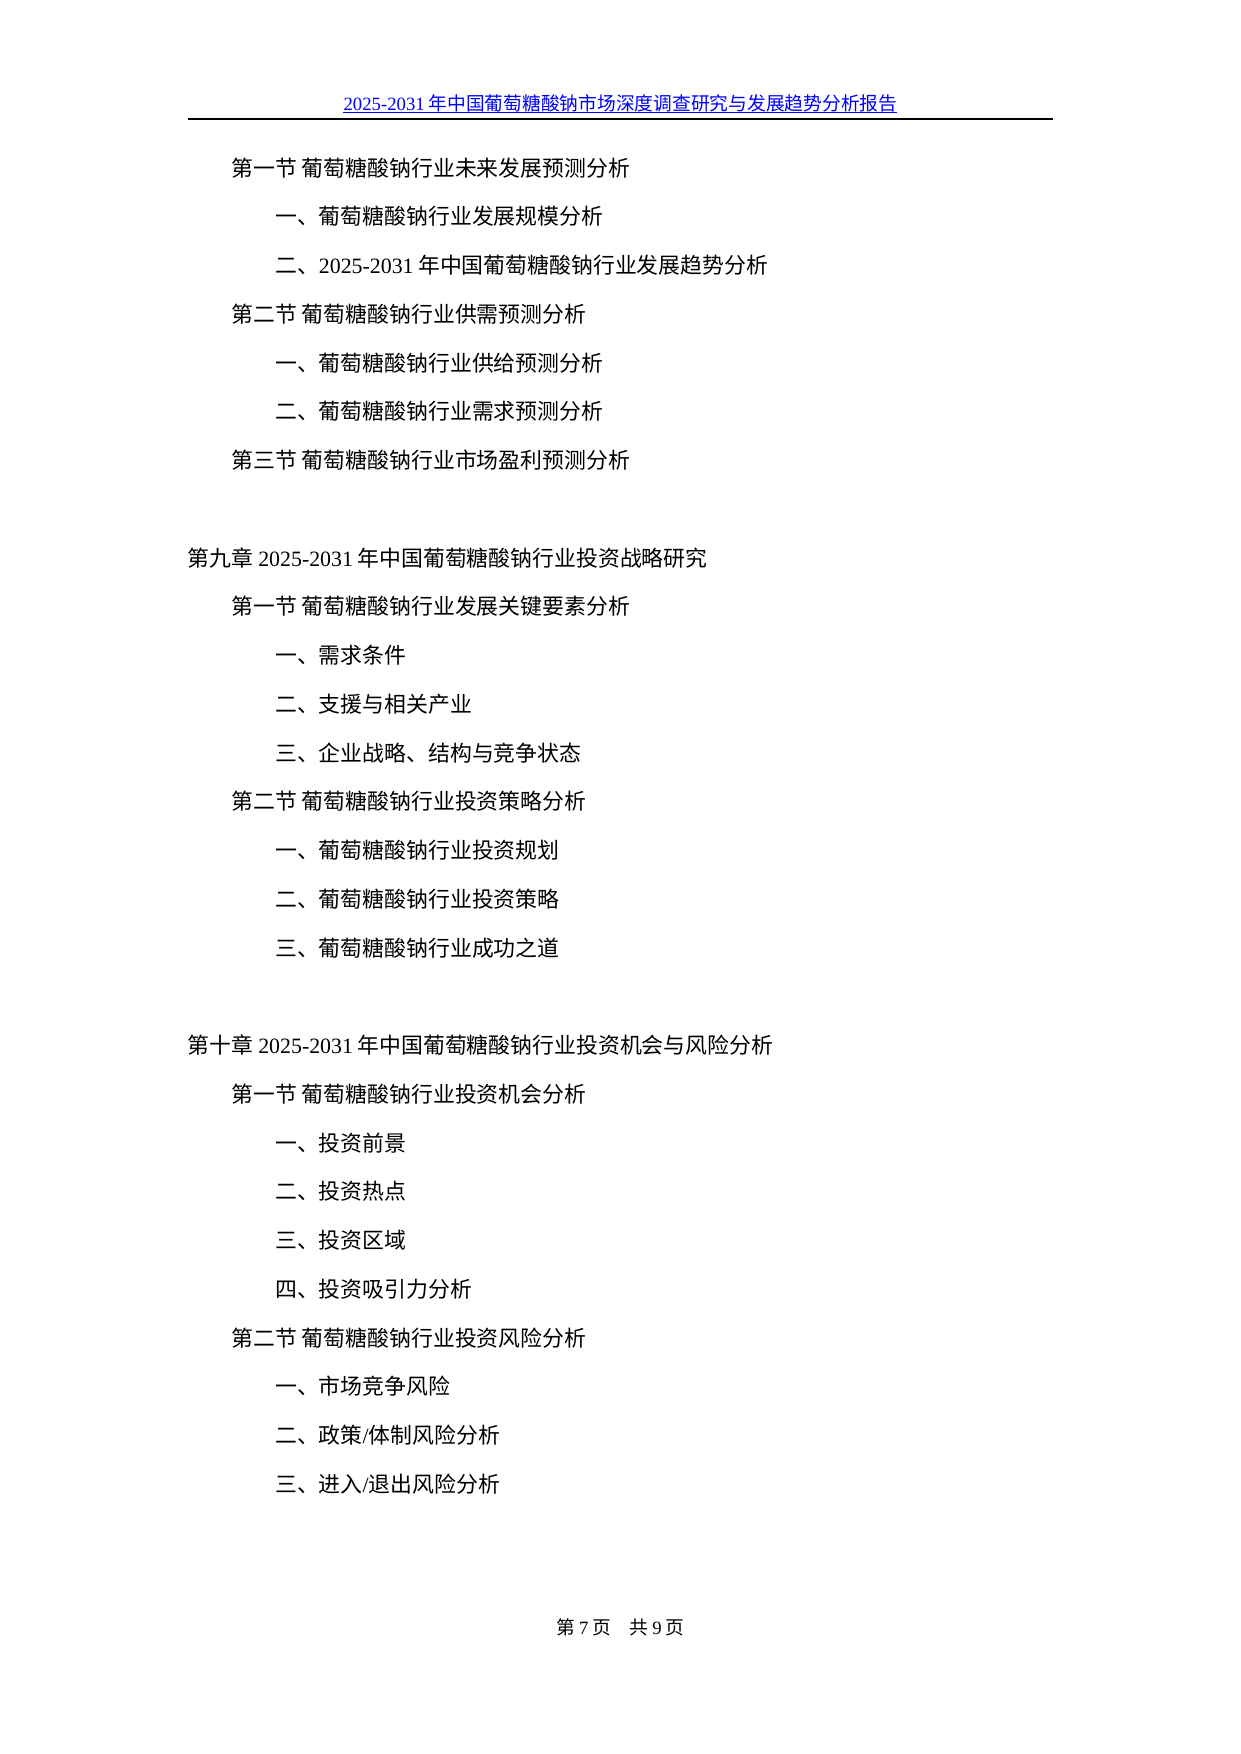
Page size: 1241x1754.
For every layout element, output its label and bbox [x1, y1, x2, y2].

text [187, 150, 1053, 1499]
